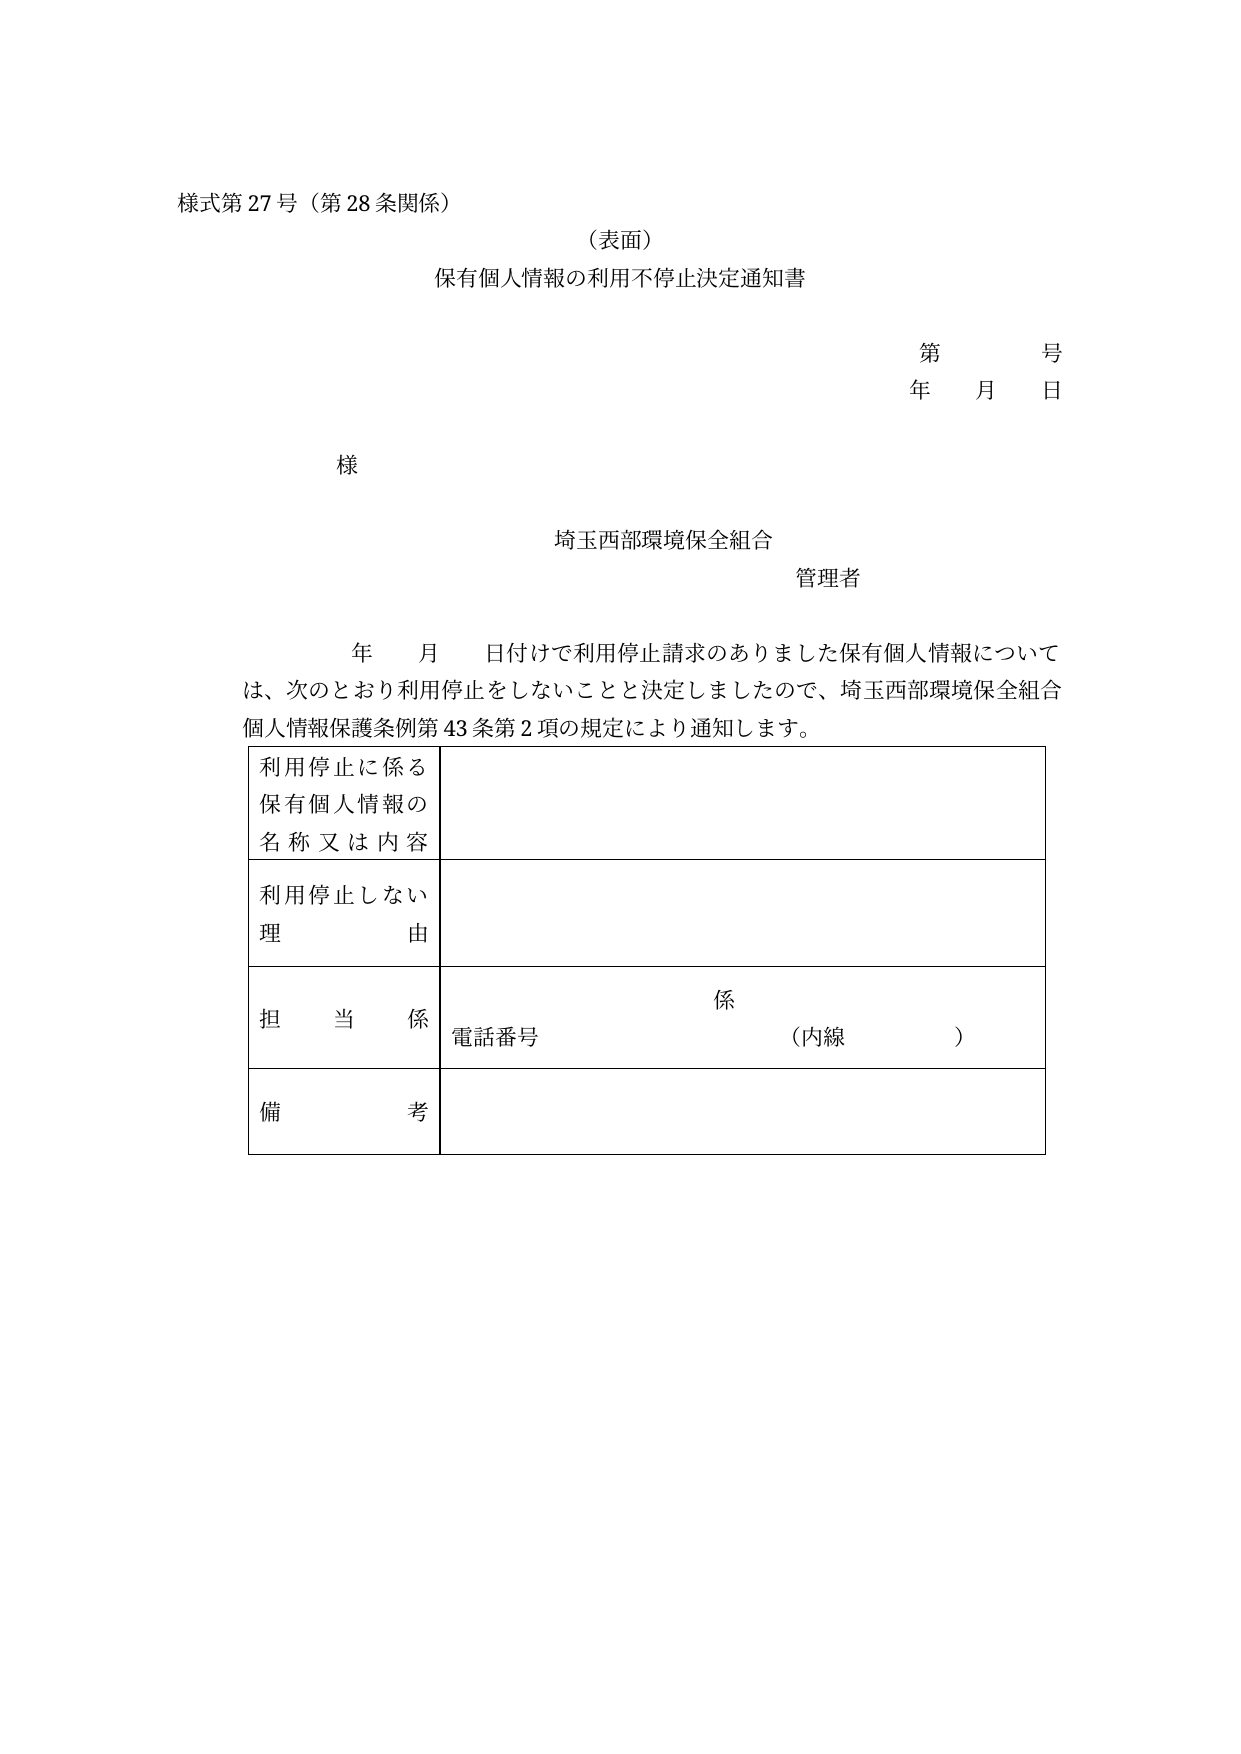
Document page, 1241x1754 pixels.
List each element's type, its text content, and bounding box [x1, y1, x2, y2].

text （表面） [177, 221, 1063, 258]
table_cell 係 電話番号 （内線 ） [441, 967, 1045, 1068]
table_header 利用停止に係る保有個人情報の名称又は内容 [249, 747, 439, 859]
table_cell 備考 [249, 1069, 439, 1153]
text 年 月 日 [177, 371, 1063, 408]
table_cell [441, 860, 1045, 966]
table_cell 担当係 [249, 967, 439, 1068]
text 保有個人情報の利用不停止決定通知書 [177, 258, 1063, 296]
text 第 号 [177, 333, 1063, 371]
table_cell 利用停止しない理由 [249, 860, 439, 966]
text 様式第27号（第28条関係） [177, 183, 1063, 221]
table_header [441, 747, 1045, 859]
text 様 [177, 446, 1063, 483]
text 年 月 日付けで利用停止請求のありました保有個人情報については、次のとおり利用停止をしないことと決定しましたので、埼玉西部環境保全組合個人情報保護条例第43条第2項の規定により通知します。 [242, 633, 1063, 746]
table_cell [441, 1069, 1045, 1153]
text 埼玉西部環境保全組合 [177, 521, 1063, 558]
text 管理者 [177, 558, 1063, 596]
